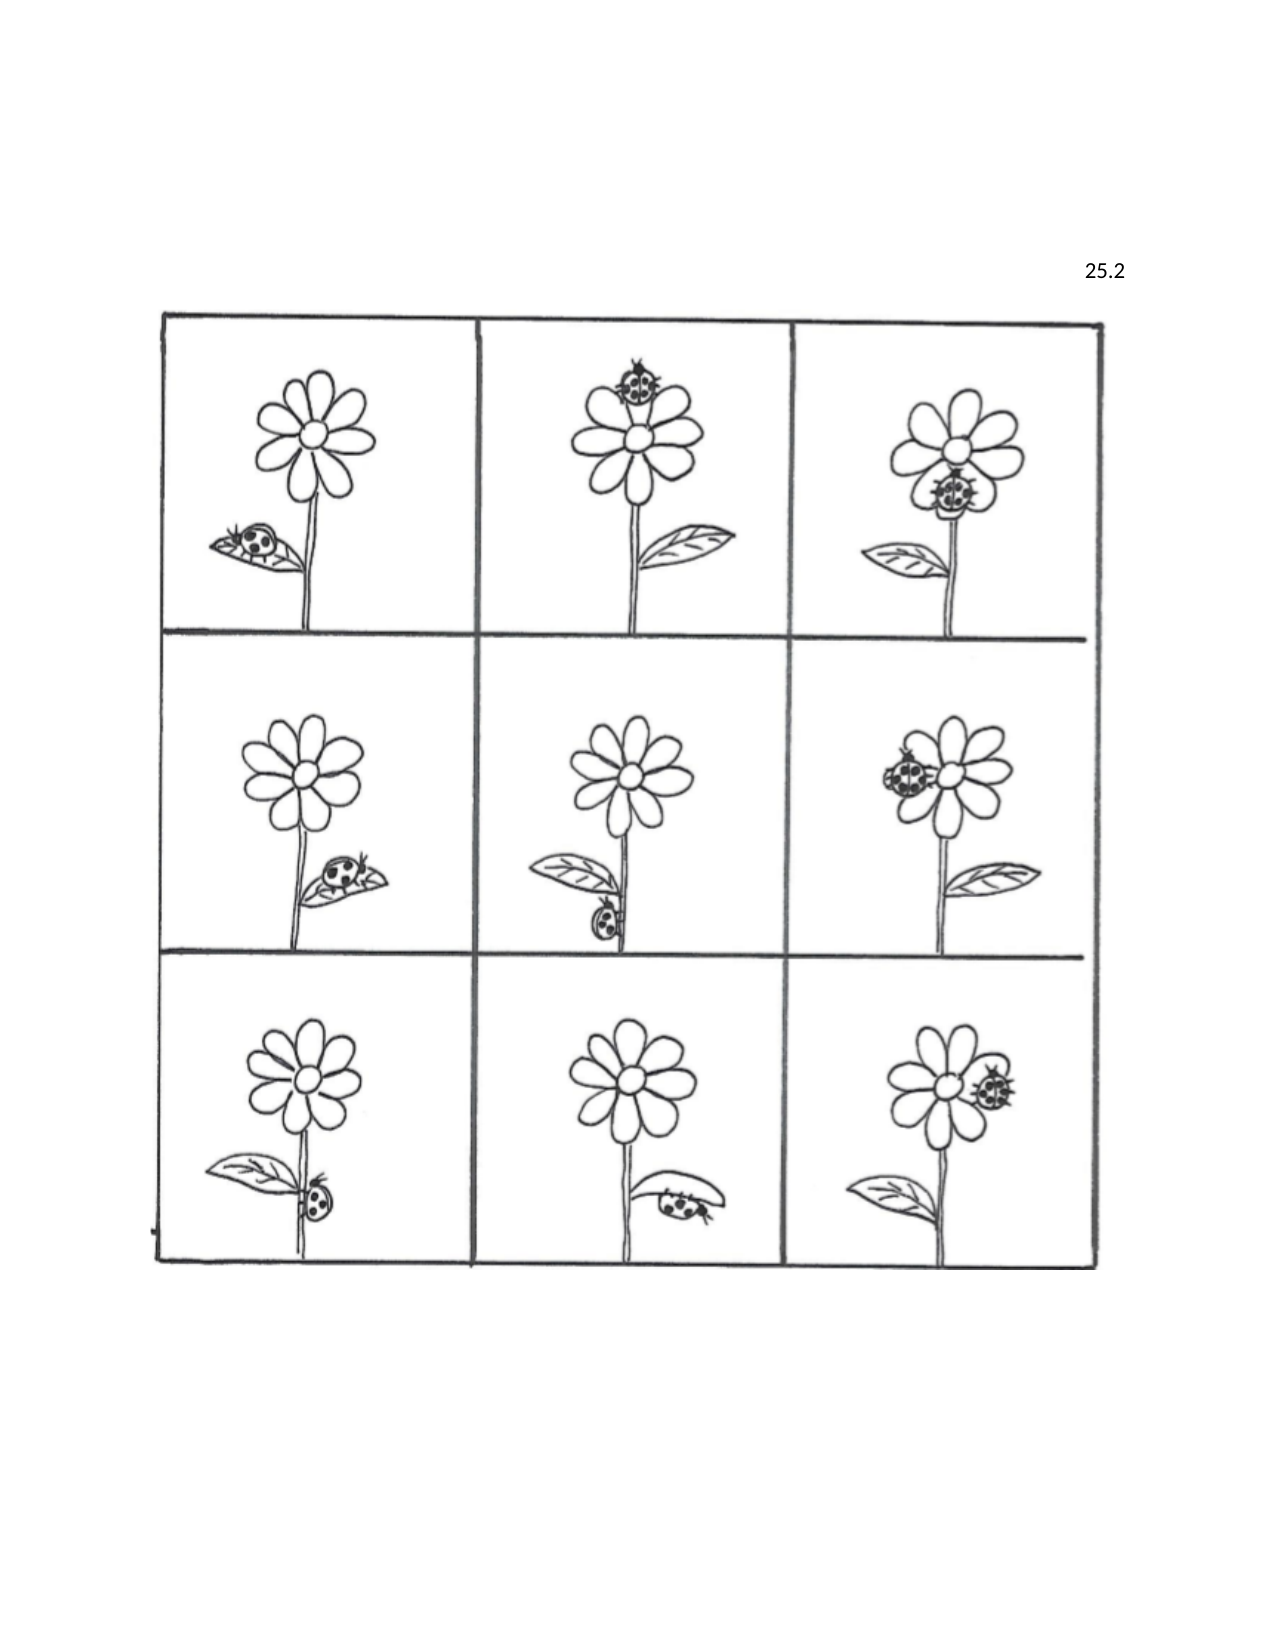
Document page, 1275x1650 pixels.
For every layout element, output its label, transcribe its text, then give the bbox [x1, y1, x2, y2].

text 25.2 [150, 256, 1125, 284]
picture [150, 309, 1125, 1270]
